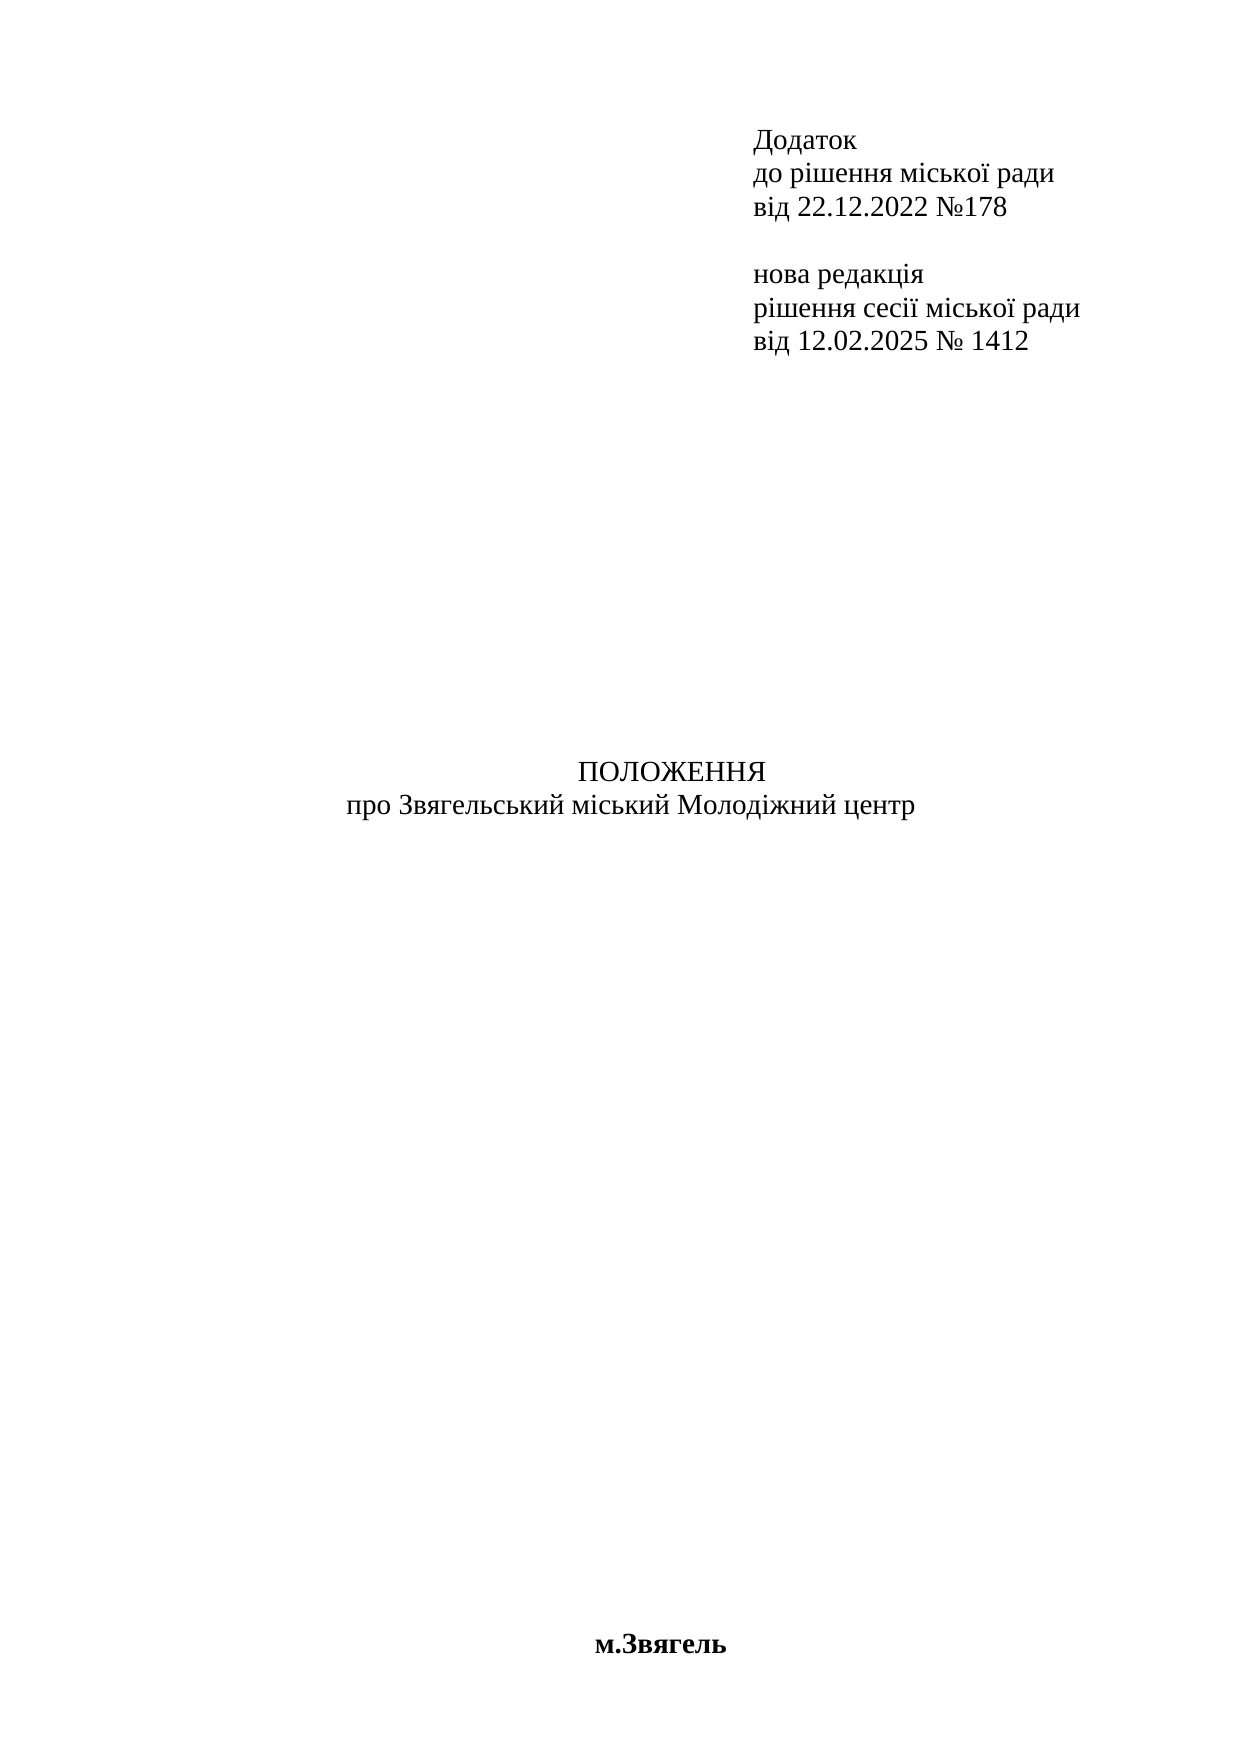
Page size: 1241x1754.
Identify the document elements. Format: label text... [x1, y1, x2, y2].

text м.Звягель [81, 1626, 1240, 1659]
text Додаток [753, 122, 1181, 156]
text рішення сесії міської ради [753, 290, 1181, 323]
text нова редакція [753, 256, 1181, 290]
text від 12.02.2025 № 1412 [753, 323, 1181, 357]
text ПОЛОЖЕННЯ [162, 754, 1181, 787]
text від 22.12.2022 №178 [753, 189, 1181, 223]
text про Звягельський міський Молодіжний центр [81, 787, 1181, 821]
text до рішення міської ради [753, 156, 1181, 189]
